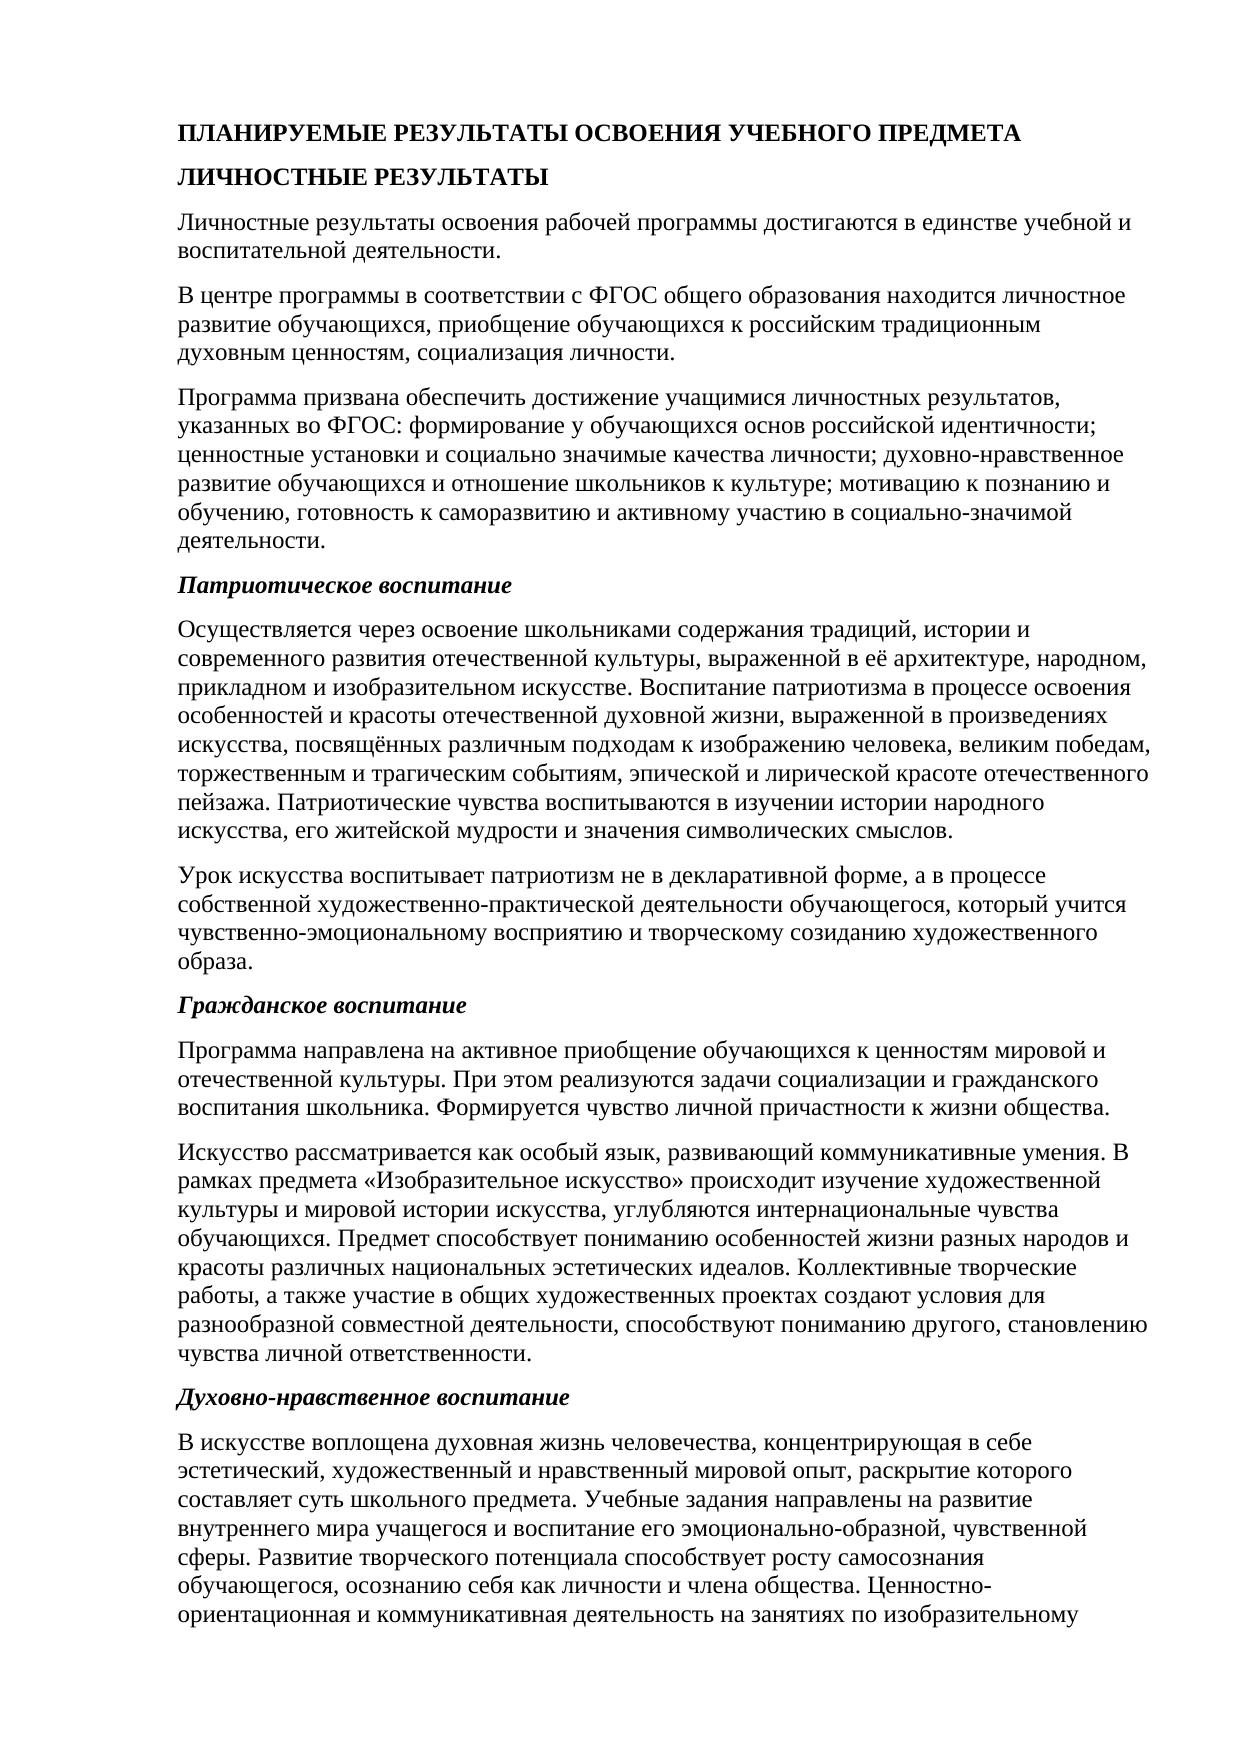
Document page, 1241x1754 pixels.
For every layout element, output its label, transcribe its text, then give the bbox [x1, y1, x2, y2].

text Гражданское воспитание [177, 991, 1152, 1019]
text Патриотическое воспитание [177, 570, 1152, 599]
text Программа направлена на активное приобщение обучающихся к ценностям мировой и отечественной культуры. При этом реализуются задачи социализации и гражданского воспитания школьника. Формируется чувство личной причастности к жизни общества. [177, 1035, 1152, 1121]
text Личностные результаты освоения рабочей программы достигаются в единстве учебной и воспитательной деятельности. [177, 207, 1152, 264]
text ЛИЧНОСТНЫЕ РЕЗУЛЬТАТЫ [177, 162, 1152, 191]
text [177, 1427, 1152, 1628]
text Искусство рассматривается как особый язык, развивающий коммуникативные умения. В рамках предмета «Изобразительное искусство» происходит изучение художественной культуры и мировой истории искусства, углубляются интернациональные чувства обучающихся. Предмет способствует пониманию особенностей жизни разных народов и красоты различных национальных эстетических идеалов. Коллективные творческие работы, а также участие в общих художественных проектах создают условия для разнообразной совместной деятельности, способствуют пониманию другого, становлению чувства личной ответственности. [177, 1137, 1152, 1367]
text Осуществляется через освоение школьниками содержания традиций, истории и современного развития отечественной культуры, выраженной в её архитектуре, народном, прикладном и изобразительном искусстве. Воспитание патриотизма в процессе освоения особенностей и красоты отечественной духовной жизни, выраженной в произведениях искусства, посвящённых различным подходам к изображению человека, великим победам, торжественным и трагическим событиям, эпической и лирической красоте отечественного пейзажа. Патриотические чувства воспитываются в изучении истории народного искусства, его житейской мудрости и значения символических смыслов. [177, 614, 1152, 844]
text В центре программы в соответствии с ФГОС общего образования находится личностное развитие обучающихся, приобщение обучающихся к российским традиционным духовным ценностям, социализация личности. [177, 280, 1152, 366]
text ПЛАНИРУЕМЫЕ РЕЗУЛЬТАТЫ ОСВОЕНИЯ УЧЕБНОГО ПРЕДМЕТА [177, 118, 1152, 147]
text Духовно-нравственное воспитание [177, 1382, 1152, 1411]
text Урок искусства воспитывает патриотизм не в декларативной форме, а в процессе собственной художественно-практической деятельности обучающегося, который учится чувственно-эмоциональному восприятию и творческому созиданию художественного образа. [177, 860, 1152, 975]
text Программа призвана обеспечить достижение учащимися личностных результатов, указанных во ФГОС: формирование у обучающихся основ российской идентичности; ценностные установки и социально значимые качества личности; духовно-нравственное развитие обучающихся и отношение школьников к культуре; мотивацию к познанию и обучению, готовность к саморазвитию и активному участию в социально-значимой деятельности. [177, 382, 1152, 554]
